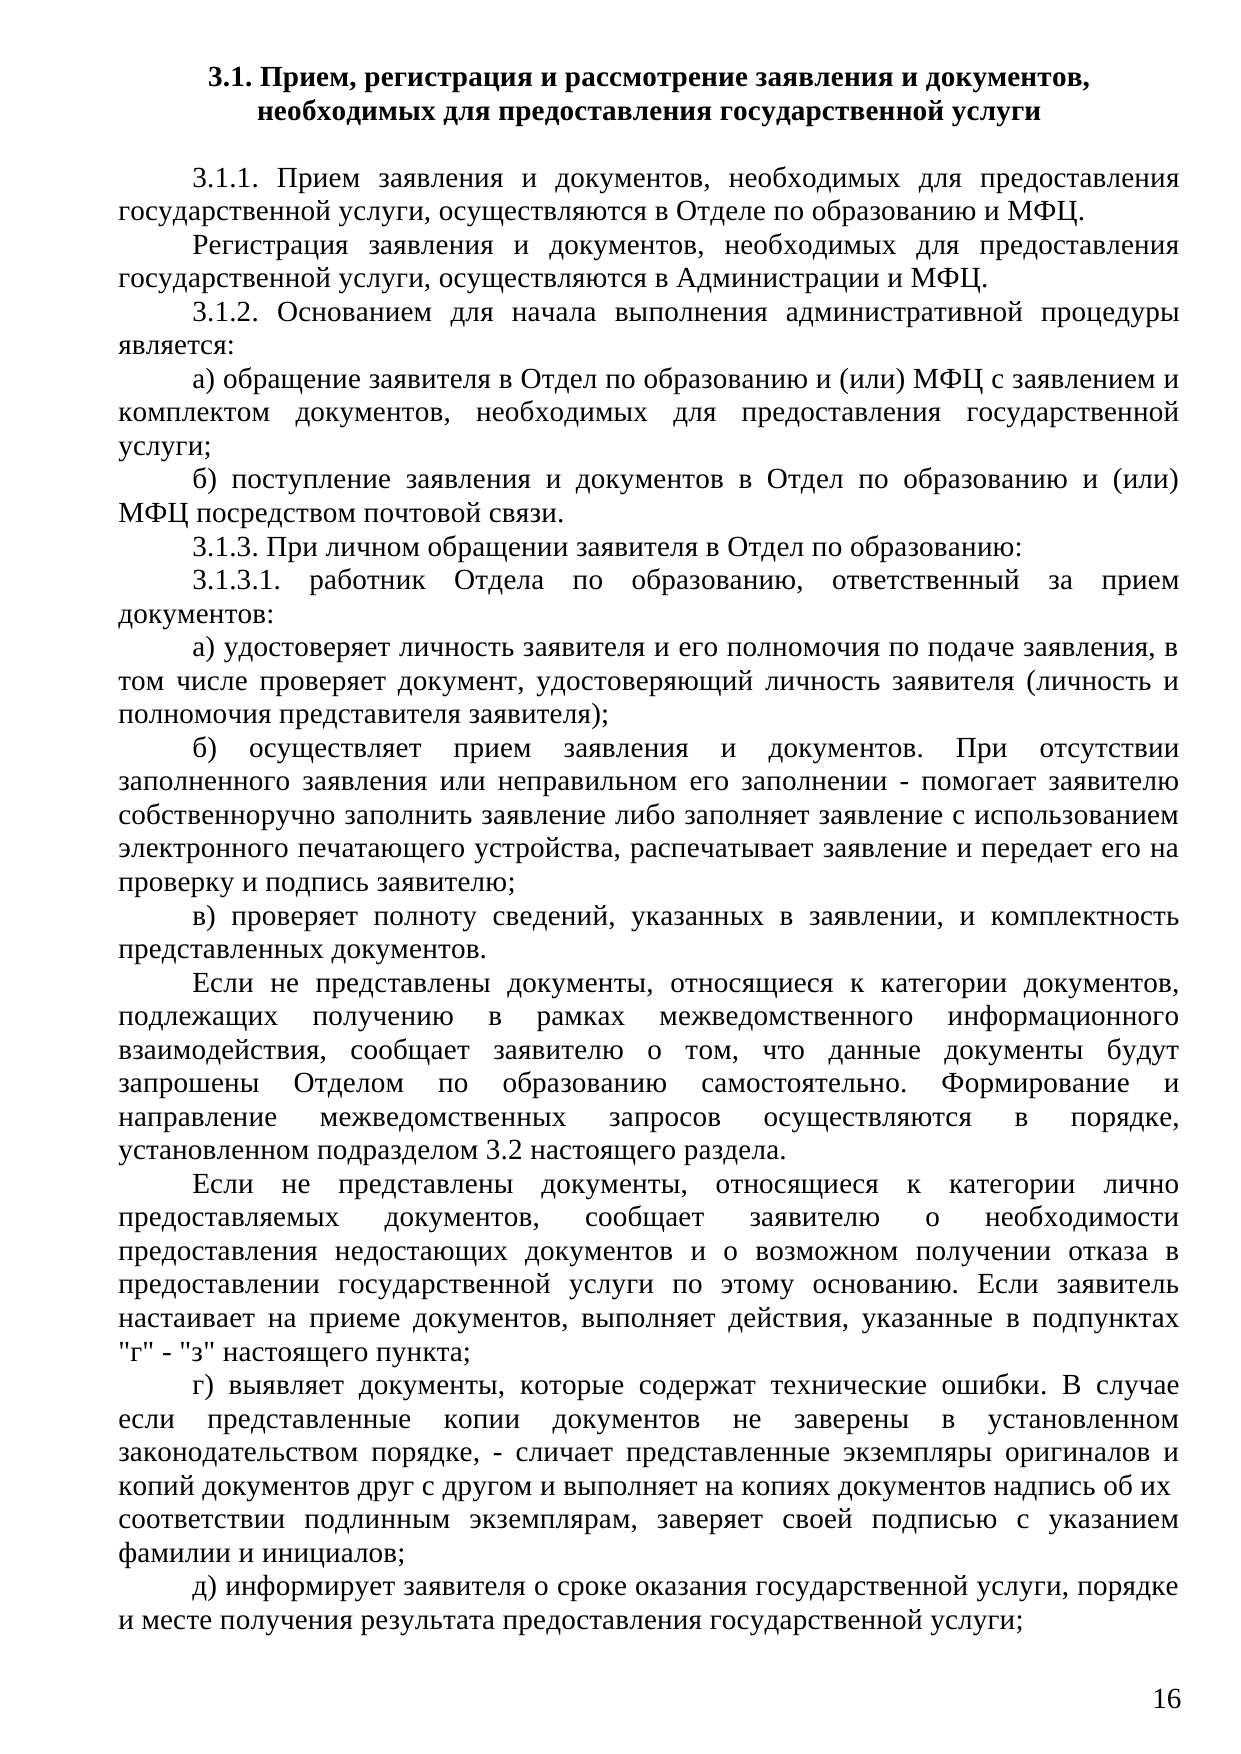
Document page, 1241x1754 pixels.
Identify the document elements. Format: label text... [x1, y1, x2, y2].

text 3.1.2. Основанием для начала выполнения административной процедуры является: [118, 294, 1181, 361]
text б) осуществляет прием заявления и документов. При отсутствии заполненного заявления или неправильном его заполнении - помогает заявителю собственноручно заполнить заявление либо заполняет заявление с использованием электронного печатающего устройства, распечатывает заявление и передает его на проверку и подпись заявителю; [118, 730, 1181, 898]
text соответствии подлинным экземплярам, заверяет своей подписью с указанием фамилии и инициалов; [118, 1501, 1181, 1568]
text а) удостоверяет личность заявителя и его полномочия по подаче заявления, в том числе проверяет документ, удостоверяющий личность заявителя (личность и полномочия представителя заявителя); [118, 629, 1181, 730]
text Если не представлены документы, относящиеся к категории документов, подлежащих получению в рамках межведомственного информационного взаимодействия, сообщает заявителю о том, что данные документы будут запрошены Отделом по образованию самостоятельно. Формирование и направление межведомственных запросов осуществляются в порядке, установленном подразделом 3.2 настоящего раздела. [118, 965, 1181, 1166]
text а) обращение заявителя в Отдел по образованию и (или) МФЦ с заявлением и комплектом документов, необходимых для предоставления государственной услуги; [118, 361, 1181, 462]
text Если не представлены документы, относящиеся к категории лично предоставляемых документов, сообщает заявителю о необходимости предоставления недостающих документов и о возможном получении отказа в предоставлении государственной услуги по этому основанию. Если заявитель настаивает на приеме документов, выполняет действия, указанные в подпунктах "г" - "з" настоящего пункта; [118, 1166, 1181, 1367]
text б) поступление заявления и документов в Отдел по образованию и (или) МФЦ посредством почтовой связи. [118, 462, 1181, 529]
text 3.1. Прием, регистрация и рассмотрение заявления и документов, необходимых для предоставления государственной услуги [118, 59, 1181, 126]
text г) выявляет документы, которые содержат технические ошибки. В случае если представленные копии документов не заверены в установленном законодательством порядке, - сличает представленные экземпляры оригиналов и копий документов друг с другом и выполняет на копиях документов надпись об их [118, 1367, 1181, 1501]
text д) информирует заявителя о сроке оказания государственной услуги, порядке и месте получения результата предоставления государственной услуги; [118, 1568, 1181, 1636]
text Регистрация заявления и документов, необходимых для предоставления государственной услуги, осуществляются в Администрации и МФЦ. [118, 227, 1181, 294]
text 3.1.3.1. работник Отдела по образованию, ответственный за прием документов: [118, 562, 1181, 629]
text в) проверяет полноту сведений, указанных в заявлении, и комплектность представленных документов. [118, 898, 1181, 965]
text 3.1.3. При личном обращении заявителя в Отдел по образованию: [118, 529, 1181, 562]
text 3.1.1. Прием заявления и документов, необходимых для предоставления государственной услуги, осуществляются в Отделе по образованию и МФЦ. [118, 160, 1181, 227]
